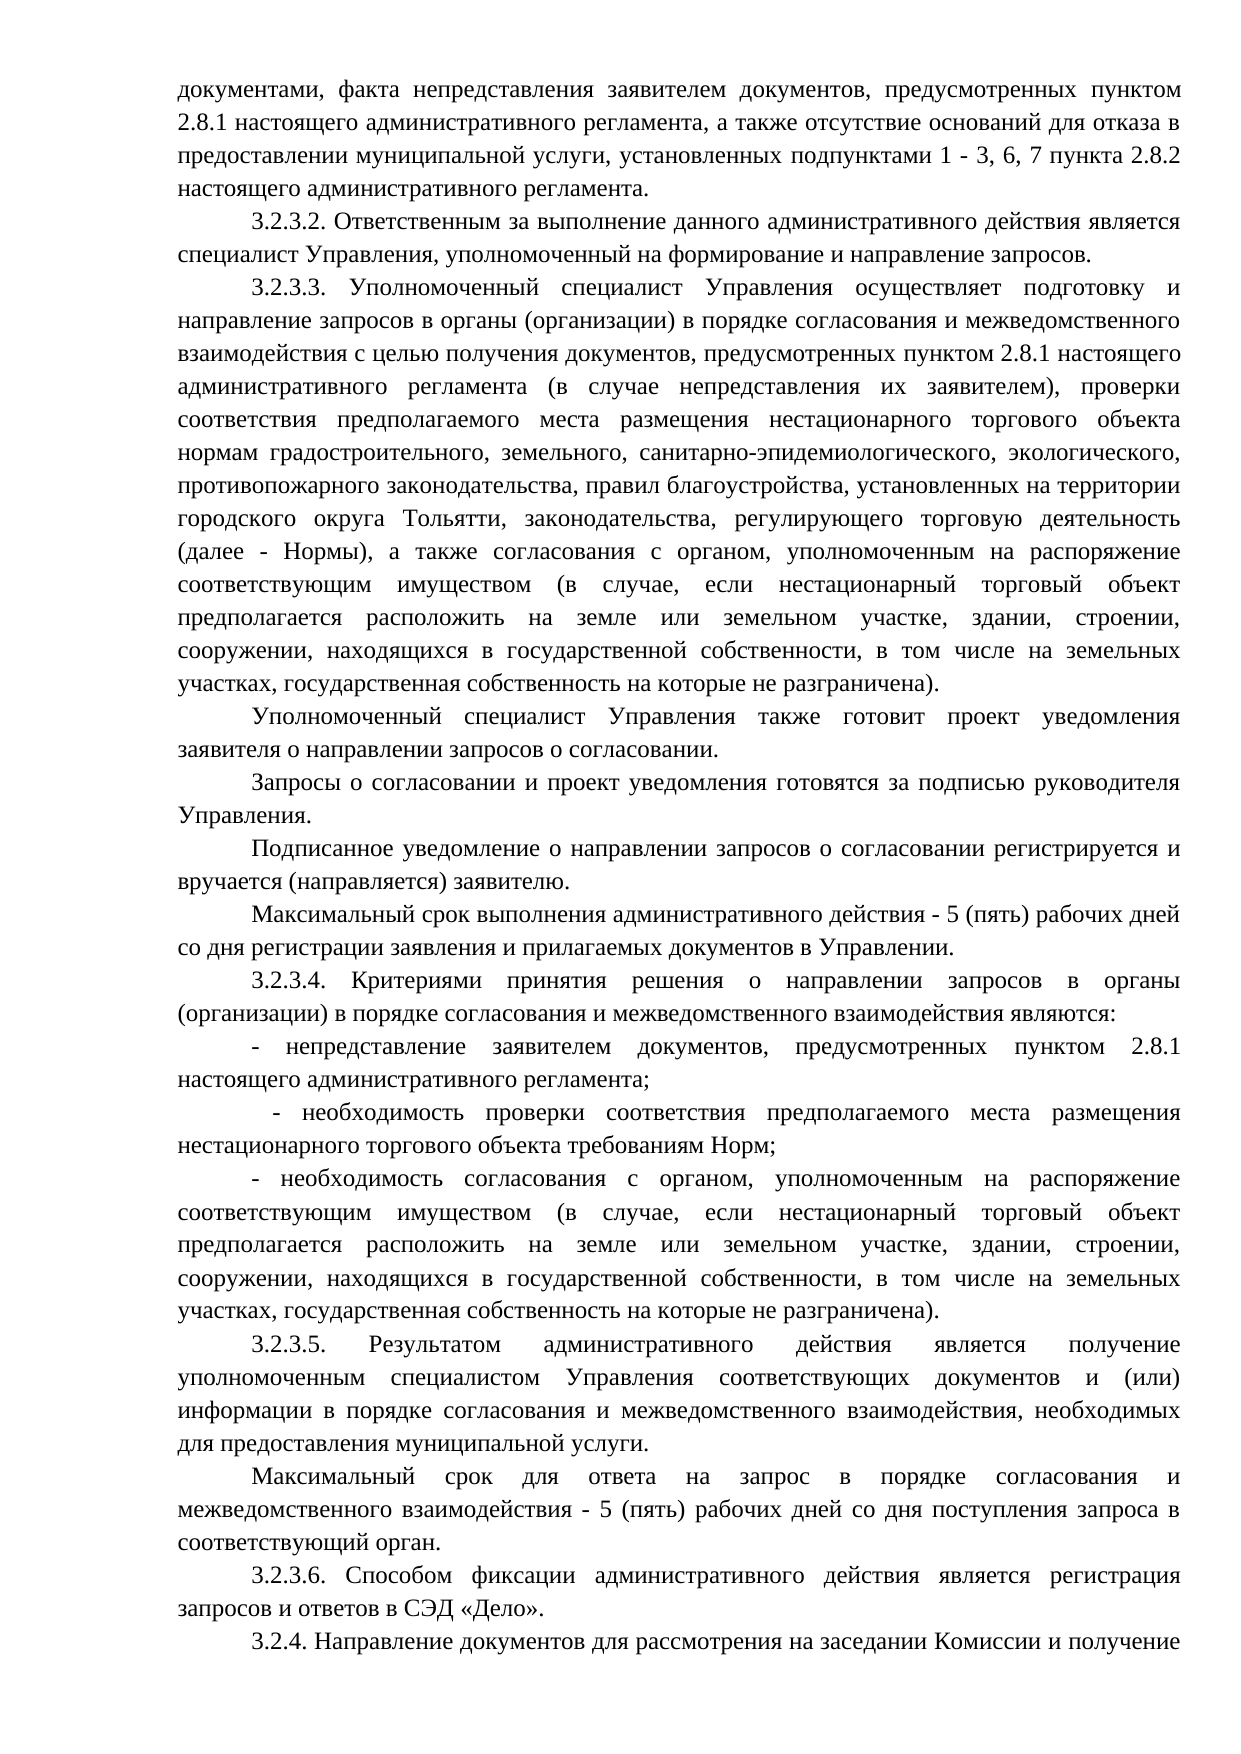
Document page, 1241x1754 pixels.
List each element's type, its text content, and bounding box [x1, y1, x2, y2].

text - непредставление заявителем документов, предусмотренных пунктом 2.8.1 настоящего административного регламента; [177, 1031, 1181, 1093]
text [177, 1626, 1181, 1654]
text Уполномоченный специалист Управления также готовит проект уведомления заявителя о направлении запросов о согласовании. [177, 701, 1181, 763]
text Максимальный срок для ответа на запрос в порядке согласования и межведомственного взаимодействия - 5 (пять) рабочих дней со дня поступления запроса в соответствующий орган. [177, 1461, 1181, 1556]
text 3.2.3.4. Критериями принятия решения о направлении запросов в органы (организации) в порядке согласования и межведомственного взаимодействия являются: [177, 965, 1181, 1027]
text 3.2.3.6. Способом фиксации административного действия является регистрация запросов и ответов в СЭД «Дело». [177, 1560, 1181, 1622]
text 3.2.3.2. Ответственным за выполнение данного административного действия является специалист Управления, уполномоченный на формирование и направление запросов. [177, 206, 1181, 268]
text Максимальный срок выполнения административного действия - 5 (пять) рабочих дней со дня регистрации заявления и прилагаемых документов в Управлении. [177, 899, 1181, 961]
text - необходимость согласования с органом, уполномоченным на распоряжение соответствующим имуществом (в случае, если нестационарный торговый объект предполагается расположить на земле или земельном участке, здании, строении, сооружении, находящихся в государственной собственности, в том числе на земельных участках, государственная собственность на которые не разграничена). [177, 1163, 1181, 1324]
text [177, 74, 1181, 202]
text 3.2.3.5. Результатом административного действия является получение уполномоченным специалистом Управления соответствующих документов и (или) информации в порядке согласования и межведомственного взаимодействия, необходимых для предоставления муниципальной услуги. [177, 1329, 1181, 1456]
text Подписанное уведомление о направлении запросов о согласовании регистрируется и вручается (направляется) заявителю. [177, 833, 1181, 895]
text - необходимость проверки соответствия предполагаемого места размещения нестационарного торгового объекта требованиям Норм; [177, 1097, 1181, 1159]
text 3.2.3.3. Уполномоченный специалист Управления осуществляет подготовку и направление запросов в органы (организации) в порядке согласования и межведомственного взаимодействия с целью получения документов, предусмотренных пунктом 2.8.1 настоящего административного регламента (в случае непредставления их заявителем), проверки соответствия предполагаемого места размещения нестационарного торгового объекта нормам градостроительного, земельного, санитарно-эпидемиологического, экологического, противопожарного законодательства, правил благоустройства, установленных на территории городского округа Тольятти, законодательства, регулирующего торговую деятельность (далее - Нормы), а также согласования с органом, уполномоченным на распоряжение соответствующим имуществом (в случае, если нестационарный торговый объект предполагается расположить на земле или земельном участке, здании, строении, сооружении, находящихся в государственной собственности, в том числе на земельных участках, государственная собственность на которые не разграничена). [177, 272, 1181, 697]
text Запросы о согласовании и проект уведомления готовятся за подписью руководителя Управления. [177, 767, 1181, 829]
